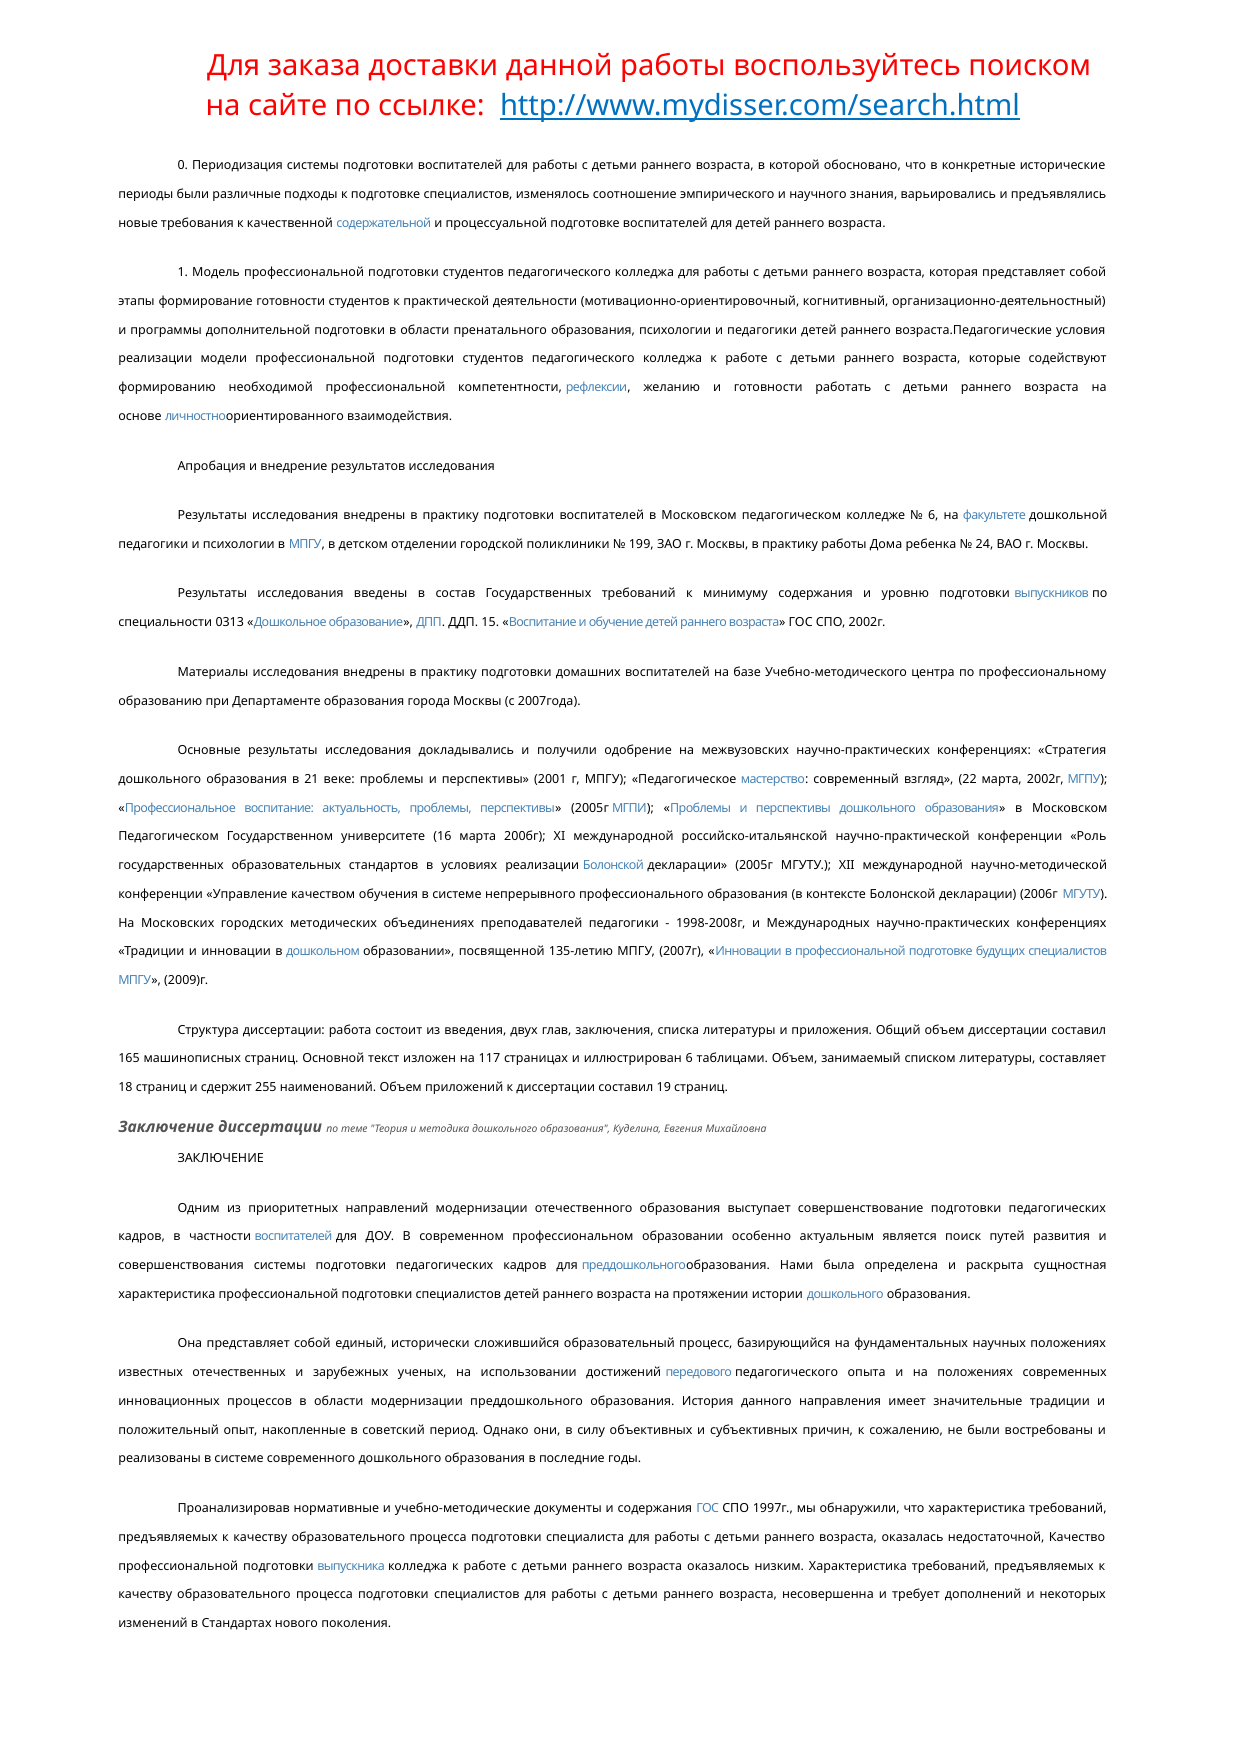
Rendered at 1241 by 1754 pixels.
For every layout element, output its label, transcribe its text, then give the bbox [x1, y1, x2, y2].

subtitle Заключение диссертации по теме "Теория и методика дошкольного образования", Куделина, Евгения Михайловна [118, 1116, 1107, 1137]
